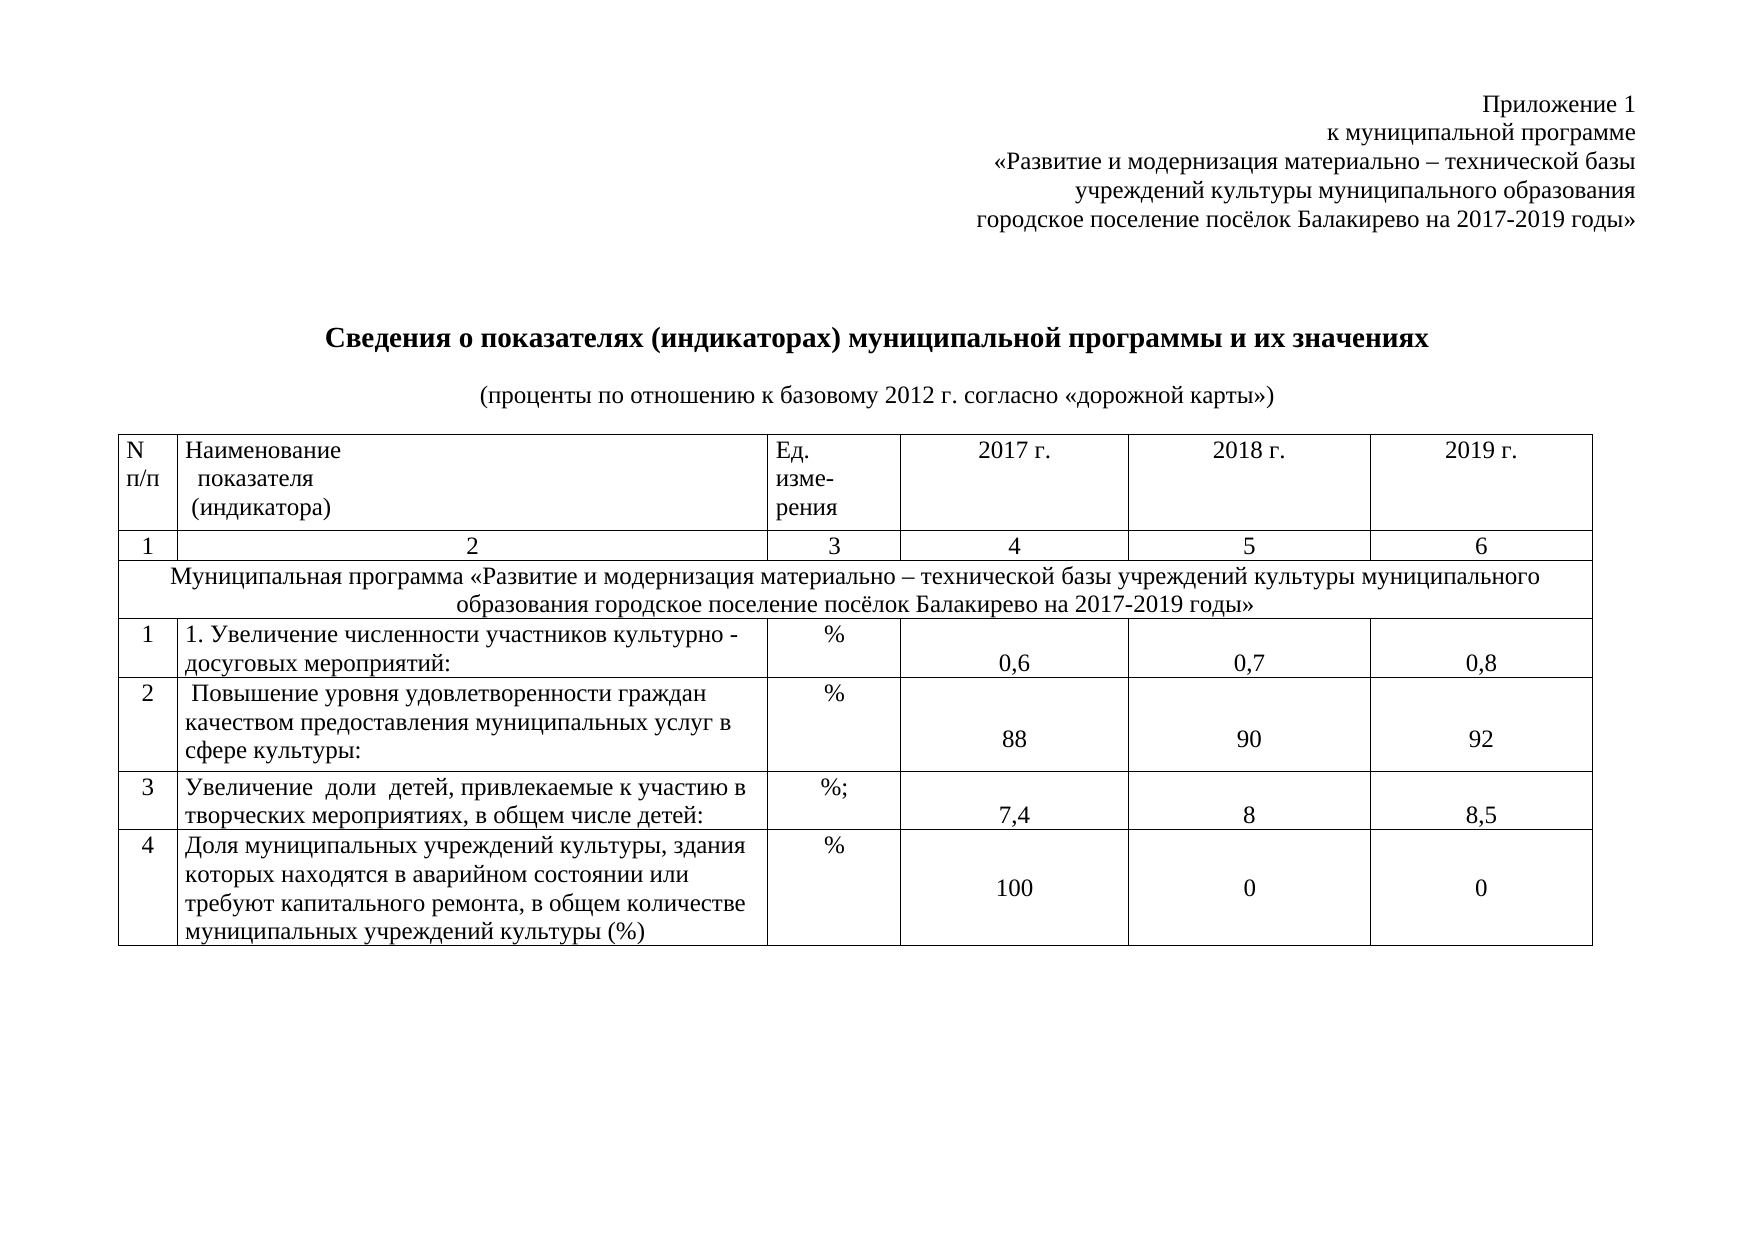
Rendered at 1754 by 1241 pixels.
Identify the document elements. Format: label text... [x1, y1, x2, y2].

table_cell Доля муниципальных учреждений культуры, здания которых находятся в аварийном состоянии или требуют капитального ремонта, в общем количестве муниципальных учреждений культуры (%) [178, 830, 767, 945]
table_header N п/п [119, 435, 177, 530]
table_cell 4 [901, 531, 1128, 560]
table_cell 0,8 [1371, 619, 1592, 677]
table_cell 1 [119, 619, 177, 677]
table_cell 0,7 [1129, 619, 1370, 677]
table_cell % [768, 678, 900, 771]
table_cell 90 [1129, 678, 1370, 771]
table_cell 3 [768, 531, 900, 560]
text (проценты по отношению к базовому 2012 г. согласно «дорожной карты») [118, 380, 1636, 409]
table_header Наименование показателя (индикатора) [178, 435, 767, 530]
table_header Ед. изме- рения [768, 435, 900, 530]
table_cell 0 [1129, 830, 1370, 945]
table_cell 1 [119, 531, 177, 560]
table_cell 88 [901, 678, 1128, 771]
table_cell Повышение уровня удовлетворенности граждан качеством предоставления муниципальных услуг в сфере культуры: [178, 678, 767, 771]
table_cell 0 [1371, 830, 1592, 945]
table_cell 7,4 [901, 772, 1128, 829]
table_cell 100 [901, 830, 1128, 945]
table_cell 2 [178, 531, 767, 560]
table_cell 92 [1371, 678, 1592, 771]
table_cell % [768, 830, 900, 945]
text Сведения о показателях (индикаторах) муниципальной программы и их значениях [118, 321, 1636, 354]
table_cell 4 [119, 830, 177, 945]
table_cell % [768, 619, 900, 677]
text «Развитие и модернизация материально – технической базы [118, 146, 1636, 175]
table_header 2018 г. [1129, 435, 1370, 530]
text учреждений культуры муниципального образования [118, 175, 1636, 204]
text городское поселение посёлок Балакирево на 2017-2019 годы» [118, 204, 1636, 232]
table_header 2017 г. [901, 435, 1128, 530]
table_cell Муниципальная программа «Развитие и модернизация материально – технической базы учреждений культуры муниципального образования городское поселение посёлок Балакирево на 2017-2019 годы» [119, 561, 1592, 618]
table_cell %; [768, 772, 900, 829]
table_cell 3 [119, 772, 177, 829]
table_cell 5 [1129, 531, 1370, 560]
table_cell 8 [1129, 772, 1370, 829]
table_cell 0,6 [901, 619, 1128, 677]
text к муниципальной программе [118, 117, 1636, 146]
table_cell 2 [119, 678, 177, 771]
table_cell 1. Увеличение численности участников культурно - досуговых мероприятий: [178, 619, 767, 677]
text Приложение 1 [118, 89, 1636, 117]
table_cell Увеличение доли детей, привлекаемые к участию в творческих мероприятиях, в общем числе детей: [178, 772, 767, 829]
table_header 2019 г. [1371, 435, 1592, 530]
table_cell 6 [1371, 531, 1592, 560]
table_cell 8,5 [1371, 772, 1592, 829]
